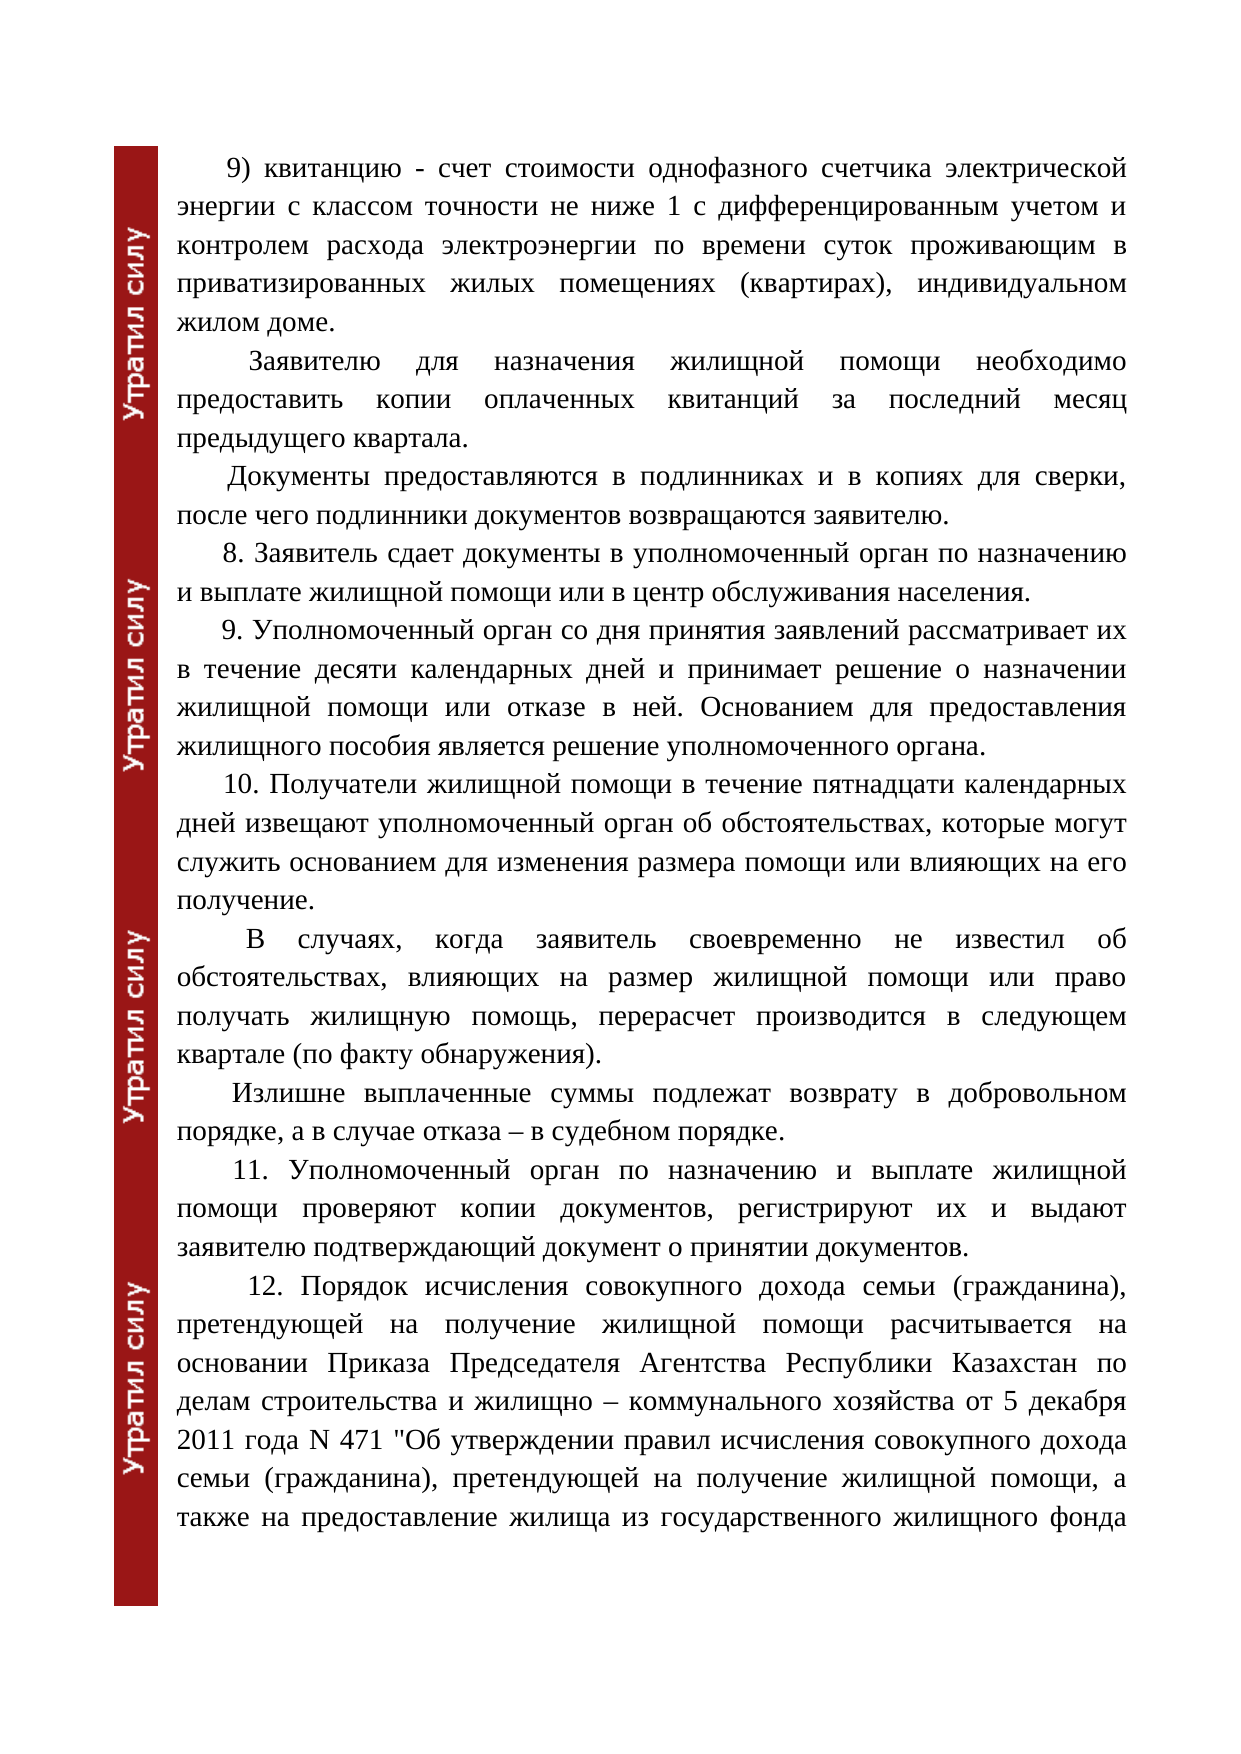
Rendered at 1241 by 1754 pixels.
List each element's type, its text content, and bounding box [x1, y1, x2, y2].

picture [114, 1147, 158, 1152]
text 9) квитанцию - счет стоимости однофазного счетчика электрической энергии с классом точности не ниже 1 с дифференцированным учетом и контролем расхода электроэнергии по времени суток проживающим в приватизированных жилых помещениях (квартирах), индивидуальном жилом доме. [112, 150, 1128, 338]
picture [114, 338, 158, 343]
picture [114, 1070, 158, 1075]
picture [114, 607, 158, 612]
text Заявителю для назначения жилищной помощи необходимо предоставить копии оплаченных квитанций за последний месяц предыдущего квартала. [112, 343, 1128, 453]
text 8. Заявитель сдает документы в уполномоченный орган по назначению и выплате жилищной помощи или в центр обслуживания населения. [112, 535, 1128, 607]
text 11. Уполномоченный орган по назначению и выплате жилищной помощи проверяют копии документов, регистрируют их и выдают заявителю подтверждающий документ о принятии документов. [112, 1152, 1128, 1263]
picture [114, 762, 158, 767]
picture [114, 916, 158, 921]
text Излишне выплаченные суммы подлежат возврату в добровольном порядке, а в случае отказа – в судебном порядке. [112, 1075, 1128, 1147]
picture [114, 1263, 158, 1268]
text Документы предоставляются в подлинниках и в копиях для сверки, после чего подлинники документов возвращаются заявителю. [112, 458, 1128, 530]
text В случаях, когда заявитель своевременно не известил об обстоятельствах, влияющих на размер жилищной помощи или право получать жилищную помощь, перерасчет производится в следующем квартале (по факту обнаружения). [112, 921, 1128, 1070]
picture [114, 146, 158, 150]
text 10. Получатели жилищной помощи в течение пятнадцати календарных дней извещают уполномоченный орган об обстоятельствах, которые могут служить основанием для изменения размера помощи или влияющих на его получение. [112, 767, 1128, 916]
picture [114, 453, 158, 458]
text 9. Уполномоченный орган со дня принятия заявлений рассматривает их в течение десяти календарных дней и принимает решение о назначении жилищной помощи или отказе в ней. Основанием для предоставления жилищного пособия является решение уполномоченного органа. [112, 612, 1128, 762]
picture [114, 1532, 158, 1606]
picture [114, 530, 158, 535]
